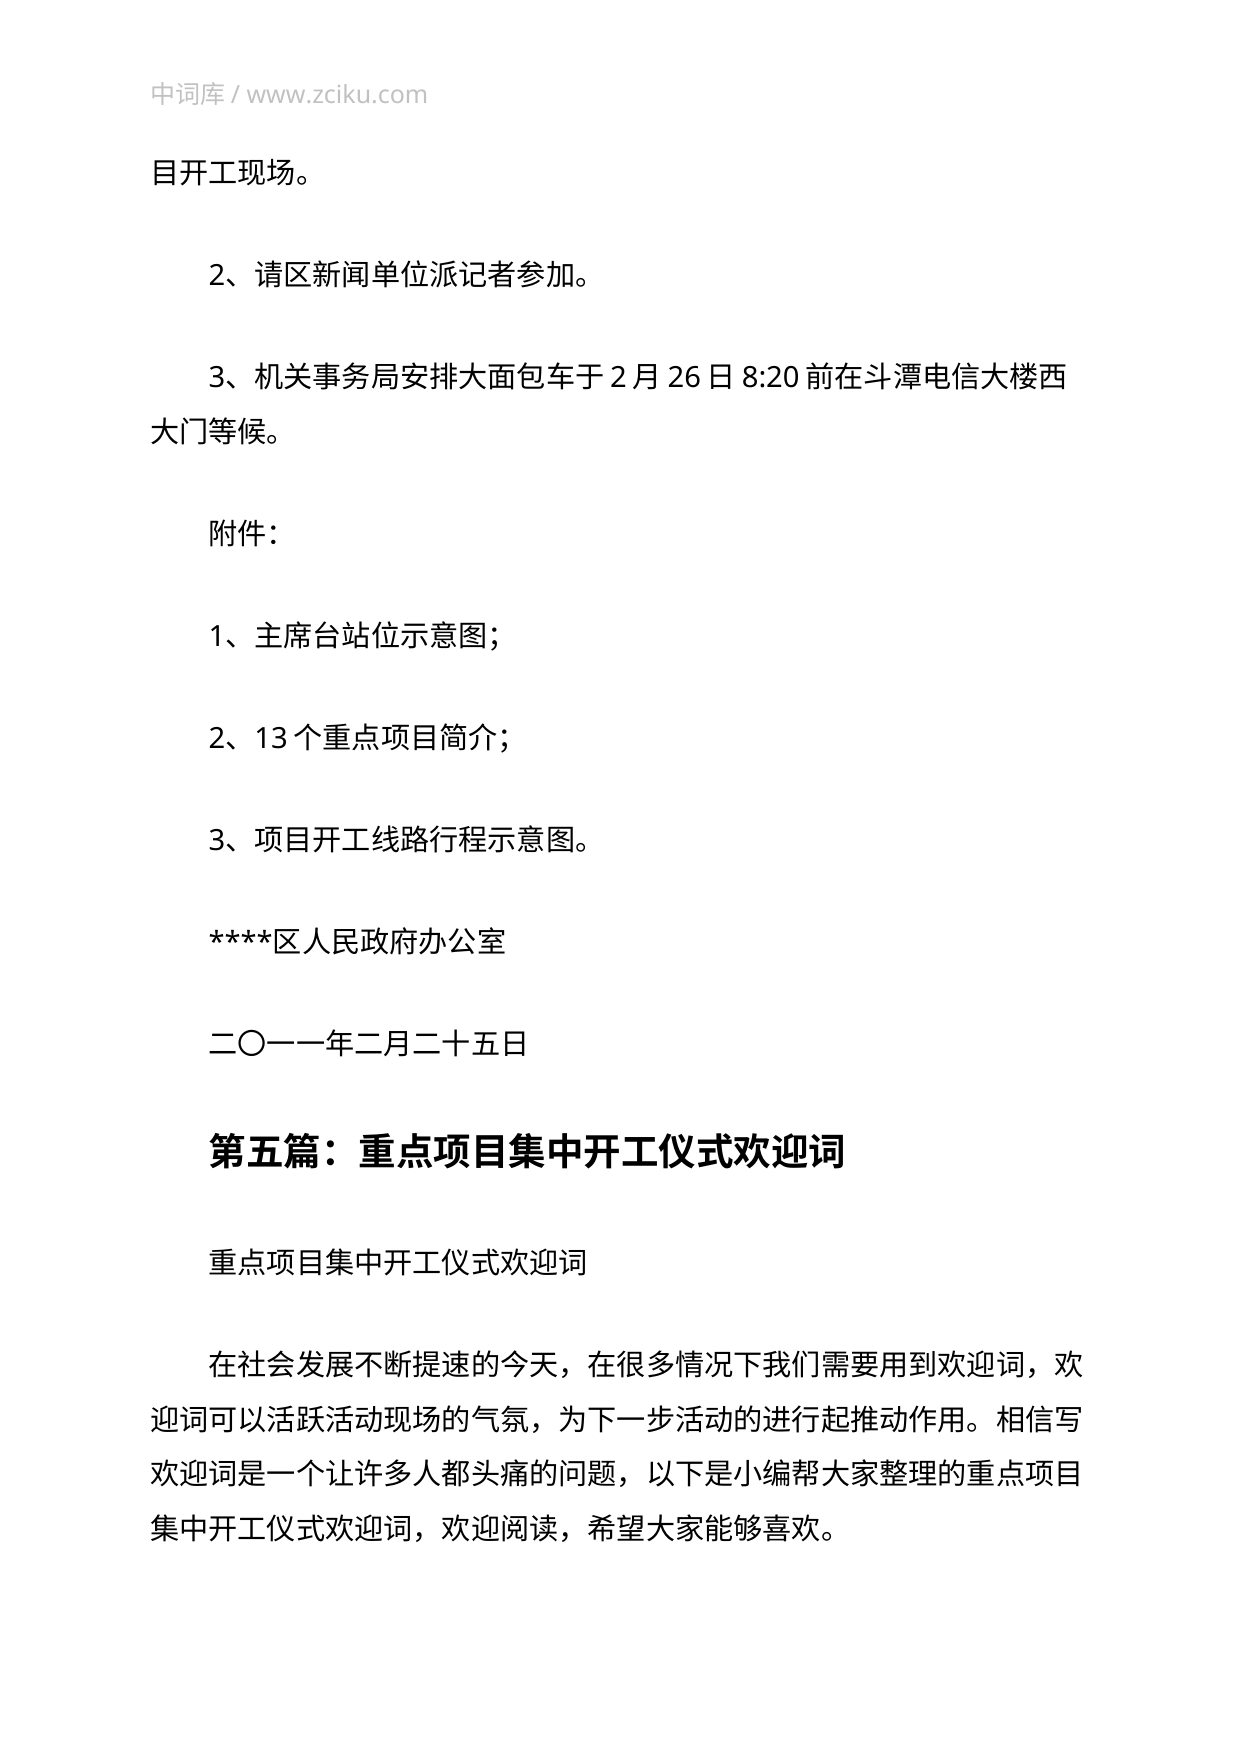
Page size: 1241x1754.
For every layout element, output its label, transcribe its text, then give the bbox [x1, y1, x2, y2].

text 在社会发展不断提速的今天，在很多情况下我们需要用到欢迎词，欢迎词可以活跃活动现场的气氛，为下一步活动的进行起推动作用。相信写欢迎词是一个让许多人都头痛的问题，以下是小编帮大家整理的重点项目集中开工仪式欢迎词，欢迎阅读，希望大家能够喜欢。 [150, 1341, 1090, 1548]
text 3、项目开工线路行程示意图。 [150, 816, 1090, 859]
text 2、请区新闻单位派记者参加。 [150, 252, 1090, 294]
text 1、主席台站位示意图； [150, 612, 1090, 655]
text 重点项目集中开工仪式欢迎词 [150, 1239, 1090, 1282]
text 2、13个重点项目简介； [150, 714, 1090, 757]
text ****区人民政府办公室 [150, 918, 1090, 961]
text 附件： [150, 511, 1090, 553]
text 3、机关事务局安排大面包车于2月26日8:20前在斗潭电信大楼西大门等候。 [150, 354, 1090, 451]
text 二〇一一年二月二十五日 [150, 1020, 1090, 1062]
text 第五篇：重点项目集中开工仪式欢迎词 [150, 1122, 1090, 1176]
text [150, 150, 1090, 192]
